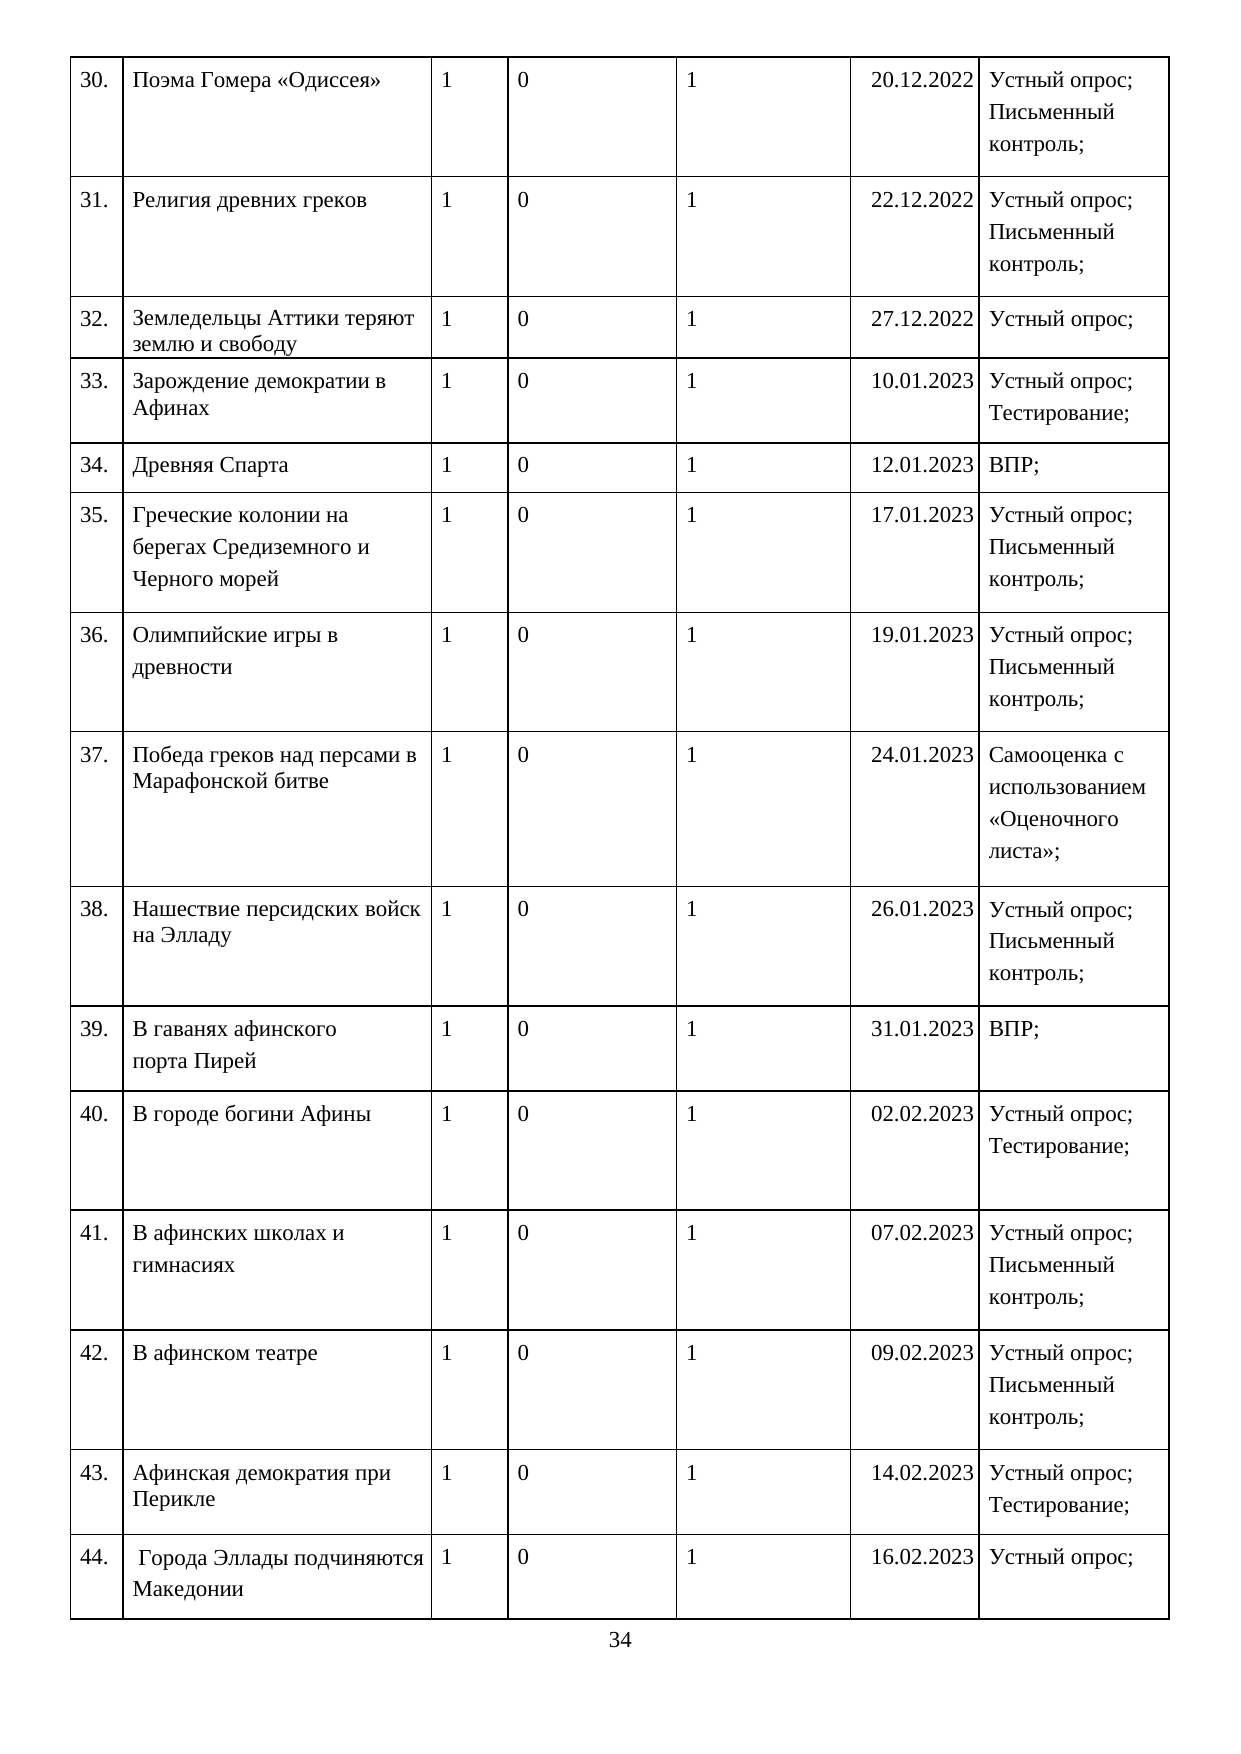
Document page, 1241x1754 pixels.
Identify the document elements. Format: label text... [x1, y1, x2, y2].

table_cell 0 [509, 1535, 676, 1618]
table_cell 43. [71, 1450, 122, 1533]
table_cell Устный опрос; Письменный контроль; [980, 887, 1168, 1005]
table_cell 1 [677, 1092, 850, 1209]
table_cell Афинская демократия при Перикле [124, 1450, 431, 1533]
table_cell Победа греков над персами в Марафонской битве [124, 732, 431, 886]
table_cell В гаванях афинского порта Пирей [124, 1007, 431, 1090]
table_cell 1 [432, 359, 507, 442]
table_cell 1 [432, 444, 507, 491]
table_cell 09.02.2023 [851, 1331, 978, 1449]
table_cell 1 [677, 887, 850, 1005]
table_cell Устный опрос; Письменный контроль; [980, 493, 1168, 611]
table_cell Религия древних греков [124, 177, 431, 296]
table_cell 36. [71, 613, 122, 731]
table_cell Устный опрос; Письменный контроль; [980, 1211, 1168, 1329]
table_cell ВПР; [980, 444, 1168, 491]
table_header 1 [432, 58, 507, 176]
table_cell 1 [432, 1211, 507, 1329]
table_cell 0 [509, 177, 676, 296]
table_cell 02.02.2023 [851, 1092, 978, 1209]
table_header Устный опрос; Письменный контроль; [980, 58, 1168, 176]
table_cell Устный опрос; Тестирование; [980, 1450, 1168, 1533]
table_header 20.12.2022 [851, 58, 978, 176]
table_cell 1 [432, 1092, 507, 1209]
table_cell 1 [432, 1450, 507, 1533]
table_cell Древняя Спарта [124, 444, 431, 491]
table_header Поэма Гомера «Одиссея» [124, 58, 431, 176]
table_header 30. [71, 58, 122, 176]
table_cell 1 [677, 1535, 850, 1618]
table_cell 1 [432, 493, 507, 611]
table_cell 1 [677, 177, 850, 296]
table_cell 0 [509, 297, 676, 357]
table_cell ВПР; [980, 1007, 1168, 1090]
table_cell 34. [71, 444, 122, 491]
table_cell 0 [509, 359, 676, 442]
table_cell 19.01.2023 [851, 613, 978, 731]
table_cell Греческие колонии на берегах Средиземного и Черного морей [124, 493, 431, 611]
table_cell Устный опрос; [980, 1535, 1168, 1618]
table_cell 37. [71, 732, 122, 886]
table_cell Устный опрос; Письменный контроль; [980, 177, 1168, 296]
table_cell Зарождение демократии в Афинах [124, 359, 431, 442]
table_cell 1 [677, 732, 850, 886]
table_cell 39. [71, 1007, 122, 1090]
table_cell 33. [71, 359, 122, 442]
table_cell 41. [71, 1211, 122, 1329]
table_cell 44. [71, 1535, 122, 1618]
table_cell 0 [509, 1211, 676, 1329]
table_cell 27.12.2022 [851, 297, 978, 357]
table_cell 0 [509, 1331, 676, 1449]
table_cell 1 [432, 1331, 507, 1449]
table_cell 0 [509, 1450, 676, 1533]
table_cell 1 [432, 613, 507, 731]
table_cell 35. [71, 493, 122, 611]
table_cell 17.01.2023 [851, 493, 978, 611]
table_cell 22.12.2022 [851, 177, 978, 296]
table_cell 40. [71, 1092, 122, 1209]
table_cell 0 [509, 613, 676, 731]
table_cell Устный опрос; Письменный контроль; [980, 1331, 1168, 1449]
table_cell 1 [432, 297, 507, 357]
table_cell 42. [71, 1331, 122, 1449]
table_cell Устный опрос; [980, 297, 1168, 357]
table_cell 1 [677, 613, 850, 731]
table_cell 1 [677, 1331, 850, 1449]
table_cell 0 [509, 444, 676, 491]
table_cell 0 [509, 493, 676, 611]
table_cell В афинских школах и гимнасиях [124, 1211, 431, 1329]
table_cell 1 [677, 1007, 850, 1090]
table_cell 1 [432, 1535, 507, 1618]
table_cell 0 [509, 1007, 676, 1090]
table_cell 0 [509, 887, 676, 1005]
table_cell В городе богини Афины [124, 1092, 431, 1209]
table_cell 1 [432, 732, 507, 886]
table_cell 0 [509, 732, 676, 886]
table_cell 31. [71, 177, 122, 296]
table_cell 07.02.2023 [851, 1211, 978, 1329]
table_cell 1 [677, 493, 850, 611]
table_cell 1 [677, 297, 850, 357]
table_cell 1 [432, 887, 507, 1005]
table_cell 26.01.2023 [851, 887, 978, 1005]
table_cell 1 [432, 177, 507, 296]
table_header 0 [509, 58, 676, 176]
table_cell 24.01.2023 [851, 732, 978, 886]
table_cell 1 [432, 1007, 507, 1090]
table_cell Земледельцы Аттики теряют землю и свободу [124, 297, 431, 357]
table_cell Города Эллады подчиняются Македонии [124, 1535, 431, 1618]
table_cell 31.01.2023 [851, 1007, 978, 1090]
table_cell Устный опрос; Тестирование; [980, 359, 1168, 442]
table_cell В афинском театре [124, 1331, 431, 1449]
table_cell 12.01.2023 [851, 444, 978, 491]
table_cell 10.01.2023 [851, 359, 978, 442]
table_cell 1 [677, 444, 850, 491]
table_cell 16.02.2023 [851, 1535, 978, 1618]
table_cell Нашествие персидских войск на Элладу [124, 887, 431, 1005]
table_cell Самооценка с использованием «Оценочного листа»; [980, 732, 1168, 886]
table_cell Устный опрос; Тестирование; [980, 1092, 1168, 1209]
table_cell Олимпийские игры в древности [124, 613, 431, 731]
table_cell 0 [509, 1092, 676, 1209]
table_cell 14.02.2023 [851, 1450, 978, 1533]
table_cell 38. [71, 887, 122, 1005]
table_header 1 [677, 58, 850, 176]
table_cell 1 [677, 1450, 850, 1533]
table_cell 1 [677, 1211, 850, 1329]
table_cell Устный опрос; Письменный контроль; [980, 613, 1168, 731]
table_cell 32. [71, 297, 122, 357]
table_cell 1 [677, 359, 850, 442]
